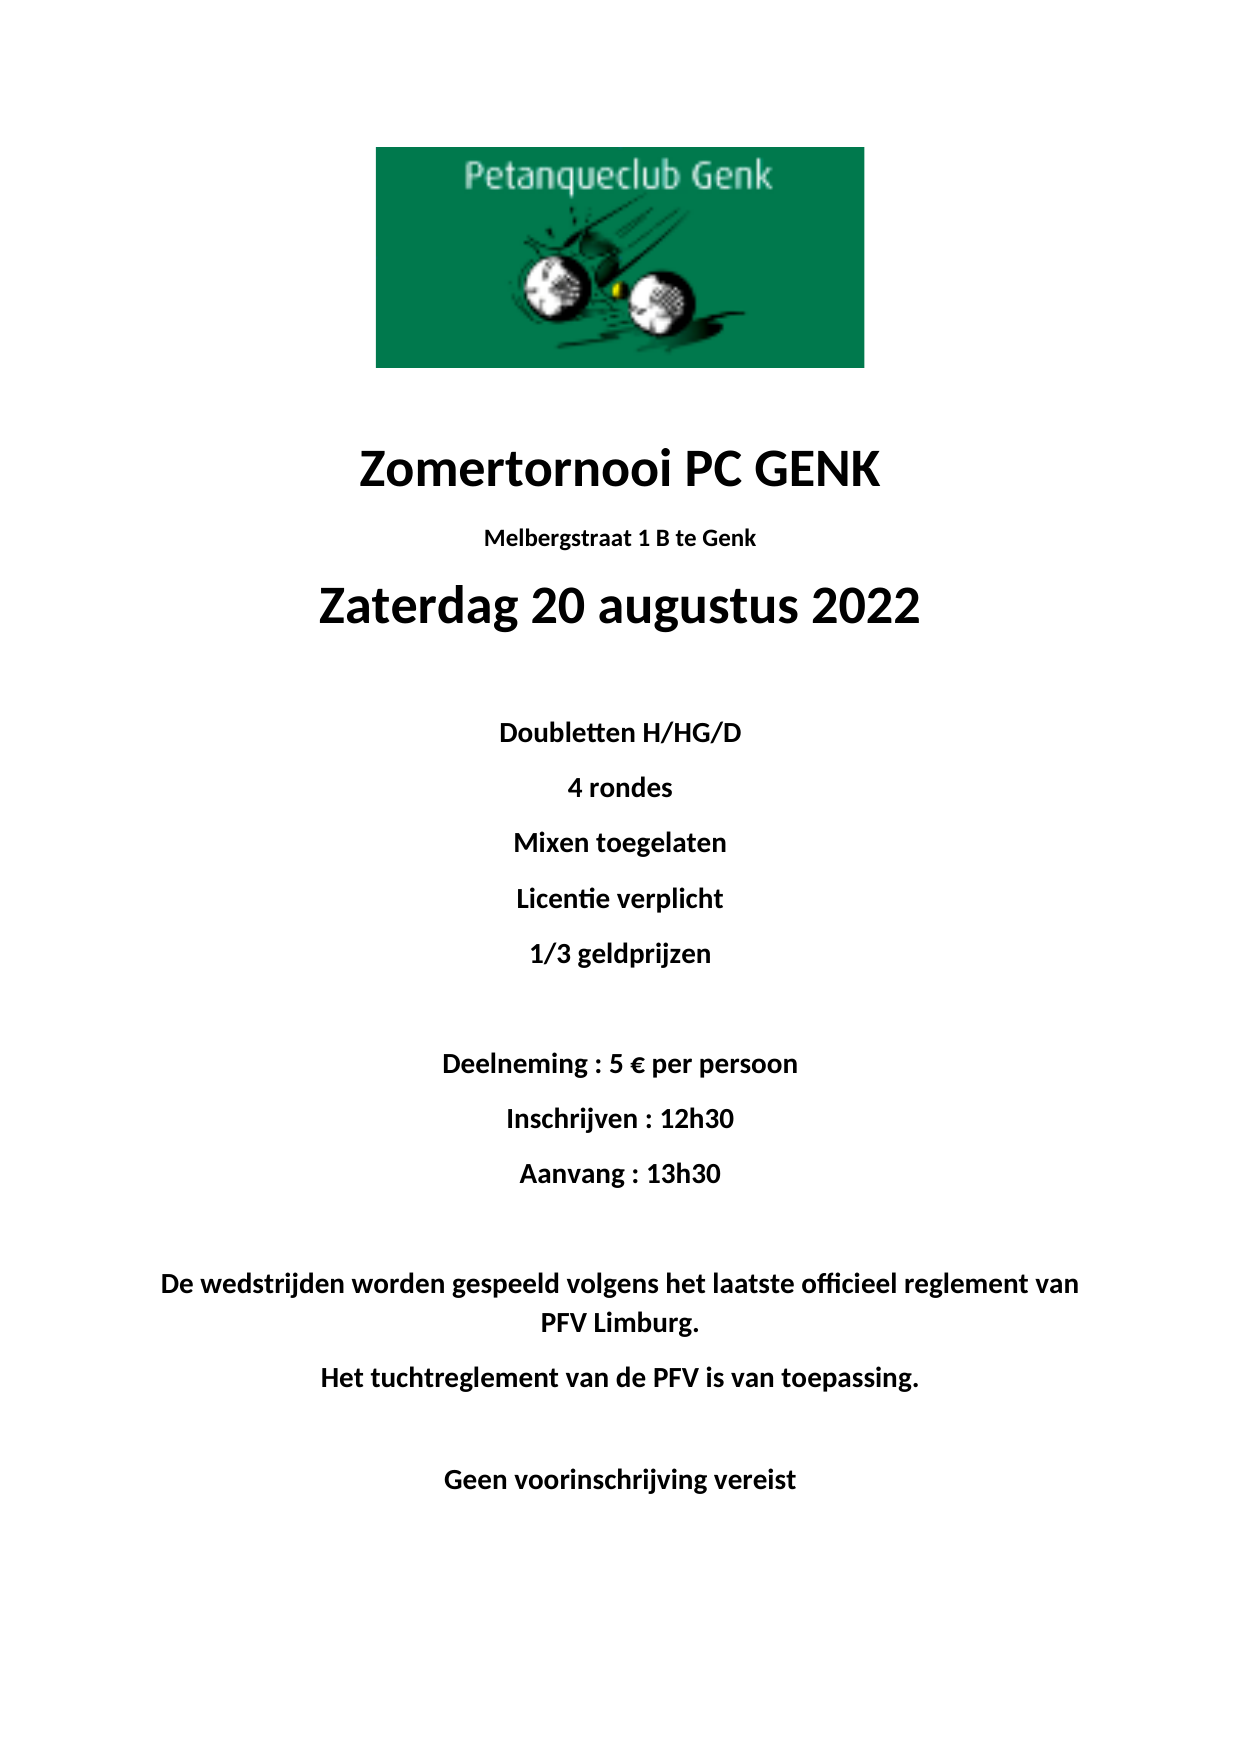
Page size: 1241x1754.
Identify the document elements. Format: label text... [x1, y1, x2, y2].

text 4 rondes [148, 769, 1093, 805]
picture [375, 147, 865, 368]
text Deelneming : 5 € per persoon [148, 1045, 1093, 1081]
text Melbergstraat 1 B te Genk [148, 522, 1093, 552]
text Het tuchtreglement van de PFV is van toepassing. [148, 1359, 1093, 1394]
text Doubletten H/HG/D [148, 714, 1093, 750]
text 1/3 geldprijzen [148, 935, 1093, 970]
text Zaterdag 20 augustus 2022 [148, 571, 1093, 637]
text Licentie verplicht [148, 880, 1093, 915]
text Geen voorinschrijving vereist [148, 1461, 1093, 1497]
text De wedstrijden worden gespeeld volgens het laatste officieel reglement van PFV Limburg. [148, 1265, 1093, 1339]
text Aanvang : 13h30 [148, 1155, 1093, 1191]
text Inschrijven : 12h30 [148, 1100, 1093, 1136]
text Mixen toegelaten [148, 824, 1093, 860]
text Zomertornooi PC GENK [148, 434, 1093, 500]
